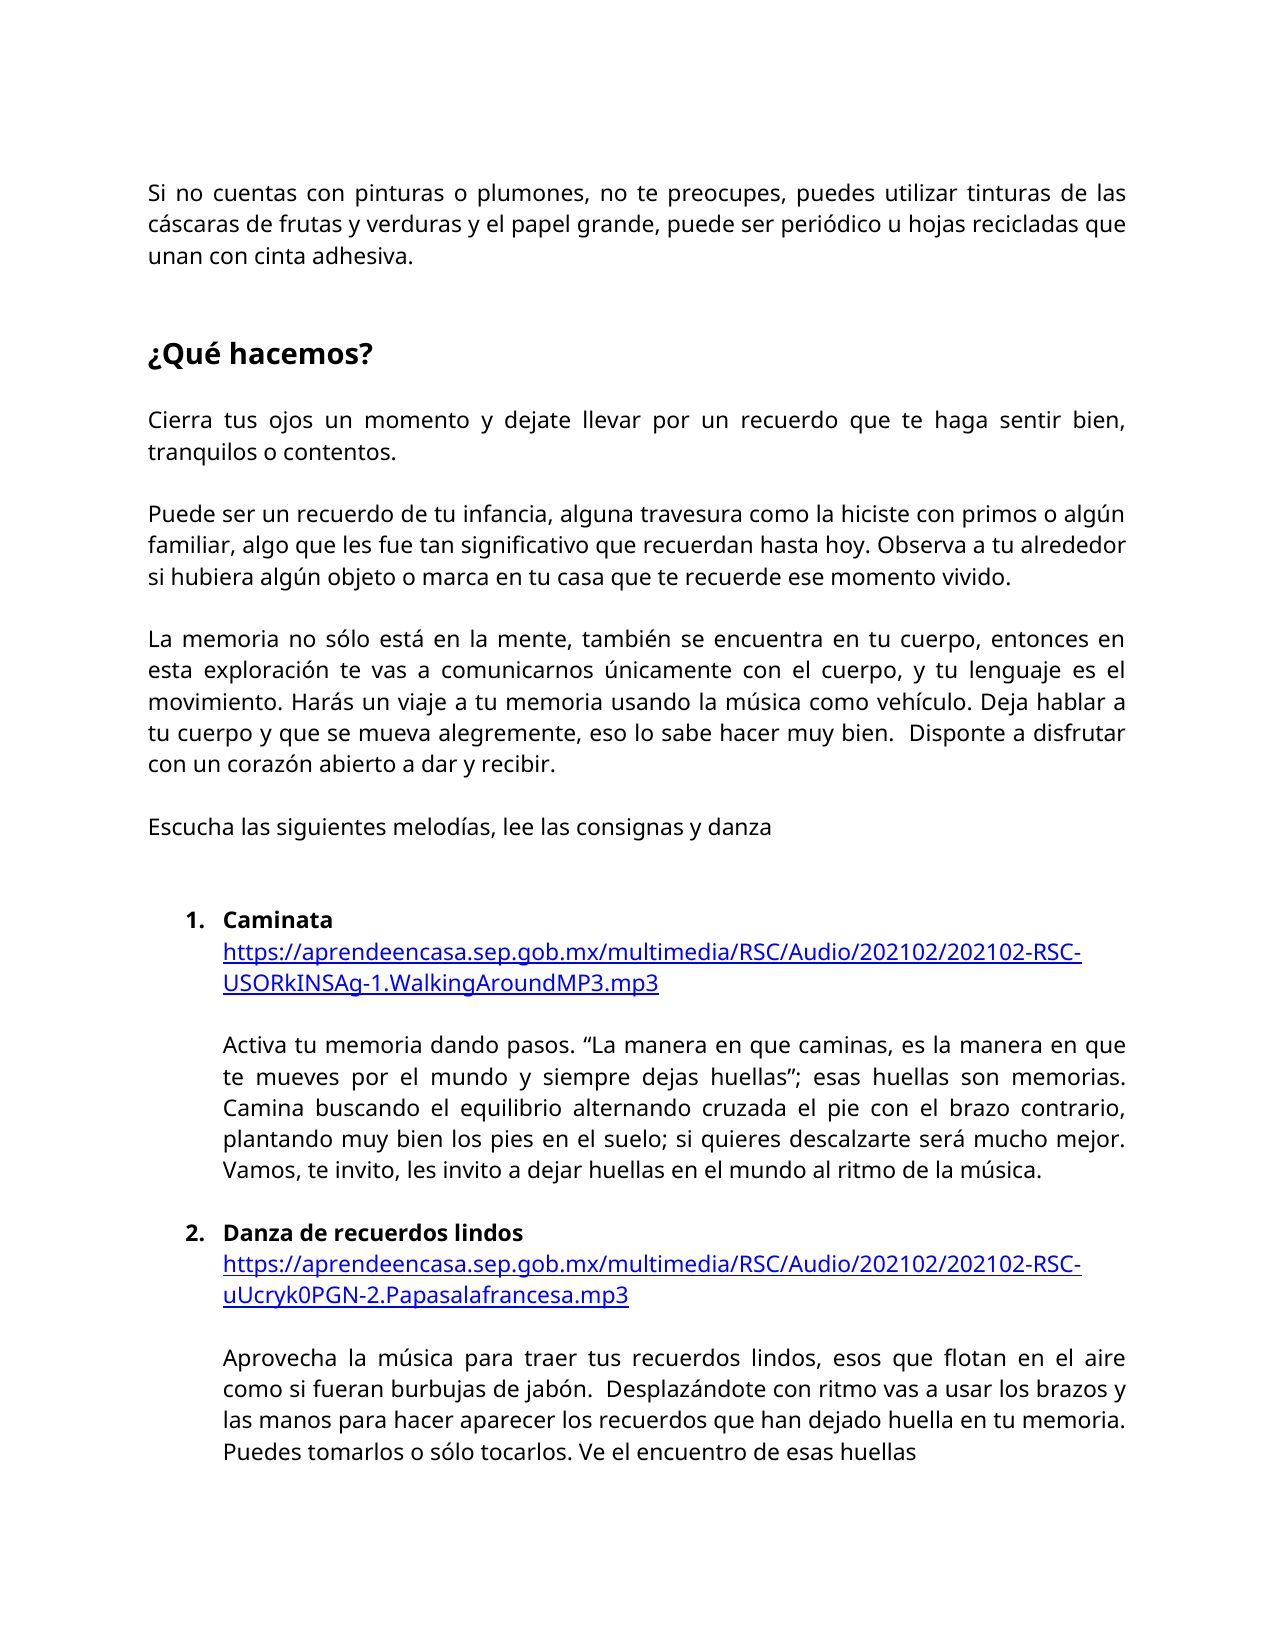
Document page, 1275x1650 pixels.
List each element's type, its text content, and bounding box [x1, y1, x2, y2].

list Danza de recuerdos lindos [185, 1217, 1127, 1248]
text Puede ser un recuerdo de tu infancia, alguna travesura como la hiciste con primos o algún familiar, algo que les fue tan significativo que recuerdan hasta hoy. Observa a tu alrededor si hubiera algún objeto o marca en tu casa que te recuerde ese momento vivido. [148, 498, 1127, 592]
text Aprovecha la música para traer tus recuerdos lindos, esos que flotan en el aire como si fueran burbujas de jabón. Desplazándote con ritmo vas a usar los brazos y las manos para hacer aparecer los recuerdos que han dejado huella en tu memoria. Puedes tomarlos o sólo tocarlos. Ve el encuentro de esas huellas [223, 1342, 1127, 1467]
text La memoria no sólo está en la mente, también se encuentra en tu cuerpo, entonces en esta exploración te vas a comunicarnos únicamente con el cuerpo, y tu lenguaje es el movimiento. Harás un viaje a tu memoria usando la música como vehículo. Deja hablar a tu cuerpo y que se mueva alegremente, eso lo sabe hacer muy bien. Disponte a disfrutar con un corazón abierto a dar y recibir. [148, 623, 1127, 779]
text Escucha las siguientes melodías, lee las consignas y danza [148, 811, 1127, 842]
text Cierra tus ojos un momento y dejate llevar por un recuerdo que te haga sentir bien, tranquilos o contentos. [148, 404, 1127, 467]
list Caminata [185, 904, 1127, 936]
text https://aprendeencasa.sep.gob.mx/multimedia/RSC/Audio/202102/202102-RSC-uUcryk0PGN-2.Papasalafrancesa.mp3 [223, 1248, 1127, 1311]
list https://aprendeencasa.sep.gob.mx/multimedia/RSC/Audio/202102/202102-RSC-USORkINSAg-1.WalkingAroundMP3.mp3 [223, 936, 1127, 998]
text ¿Qué hacemos? [148, 333, 1127, 373]
text Si no cuentas con pinturas o plumones, no te preocupes, puedes utilizar tinturas de las cáscaras de frutas y verduras y el papel grande, puede ser periódico u hojas recicladas que unan con cinta adhesiva. [148, 177, 1127, 271]
text Activa tu memoria dando pasos. “La manera en que caminas, es la manera en que te mueves por el mundo y siempre dejas huellas”; esas huellas son memorias. Camina buscando el equilibrio alternando cruzada el pie con el brazo contrario, plantando muy bien los pies en el suelo; si quieres descalzarte será mucho mejor. Vamos, te invito, les invito a dejar huellas en el mundo al ritmo de la música. [223, 1029, 1127, 1186]
